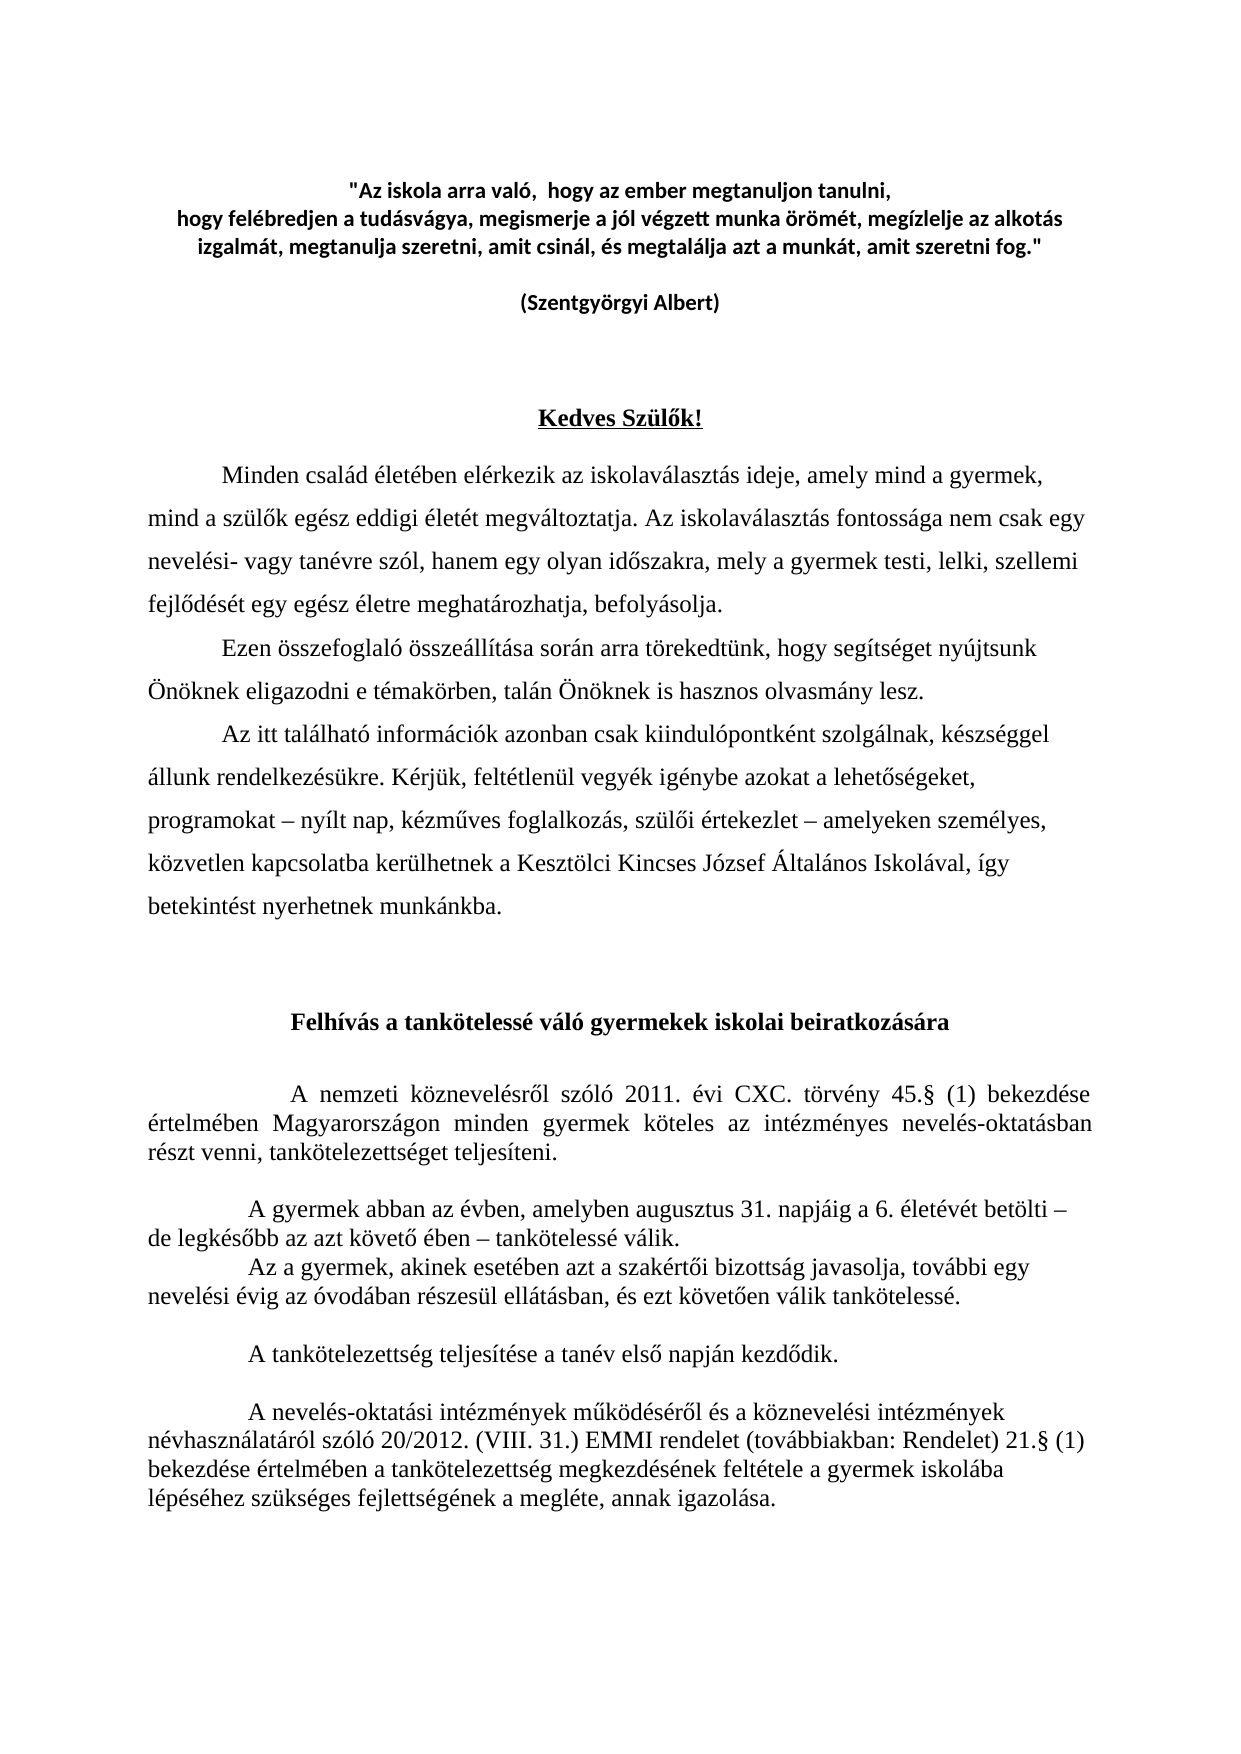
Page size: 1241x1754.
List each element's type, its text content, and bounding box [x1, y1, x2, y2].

text "Az iskola arra való, hogy az ember megtanuljon tanulni, hogy felébredjen a tudásvágya, megismerje a jól végzett munka örömét, megízlelje az alkotás izgalmát, megtanulja szeretni, amit csinál, és megtalálja azt a munkát, amit szeretni fog." (Szentgyörgyi Albert) [148, 176, 1093, 316]
text Felhívás a tankötelessé váló gyermekek iskolai beiratkozására [148, 1007, 1093, 1036]
text Minden család életében elérkezik az iskolaválasztás ideje, amely mind a gyermek, mind a szülők egész eddigi életét megváltoztatja. Az iskolaválasztás fontossága nem csak egy nevelési- vagy tanévre szól, hanem egy olyan időszakra, mely a gyermek testi, lelki, szellemi fejlődését egy egész életre meghatározhatja, befolyásolja. [148, 460, 1093, 618]
text A nemzeti köznevelésről szóló 2011. évi CXC. törvény 45.§ (1) bekezdése értelmében Magyarországon minden gyermek köteles az intézményes nevelés-oktatásban részt venni, tankötelezettséget teljesíteni. [148, 1079, 1093, 1165]
text Az itt található információk azonban csak kiindulópontként szolgálnak, készséggel állunk rendelkezésükre. Kérjük, feltétlenül vegyék igénybe azokat a lehetőségeket, programokat – nyílt nap, kézműves foglalkozás, szülői értekezlet – amelyeken személyes, közvetlen kapcsolatba kerülhetnek a Kesztölci Kincses József Általános Iskolával, így betekintést nyerhetnek munkánkba. [148, 719, 1093, 920]
text Kedves Szülők! [148, 403, 1093, 431]
text A tankötelezettség teljesítése a tanév első napján kezdődik. [148, 1339, 1093, 1367]
text Ezen összefoglaló összeállítása során arra törekedtünk, hogy segítséget nyújtsunk Önöknek eligazodni e témakörben, talán Önöknek is hasznos olvasmány lesz. [148, 633, 1093, 704]
text A gyermek abban az évben, amelyben augusztus 31. napjáig a 6. életévét betölti – de legkésőbb az azt követő ében – tankötelessé válik. Az a gyermek, akinek esetében azt a szakértői bizottság javasolja, további egy nevelési évig az óvodában részesül ellátásban, és ezt követően válik tankötelessé. [148, 1194, 1093, 1309]
text A nevelés-oktatási intézmények működéséről és a köznevelési intézmények névhasználatáról szóló 20/2012. (VIII. 31.) EMMI rendelet (továbbiakban: Rendelet) 21.§ (1) bekezdése értelmében a tankötelezettség megkezdésének feltétele a gyermek iskolába lépéséhez szükséges fejlettségének a megléte, annak igazolása. [148, 1397, 1093, 1512]
